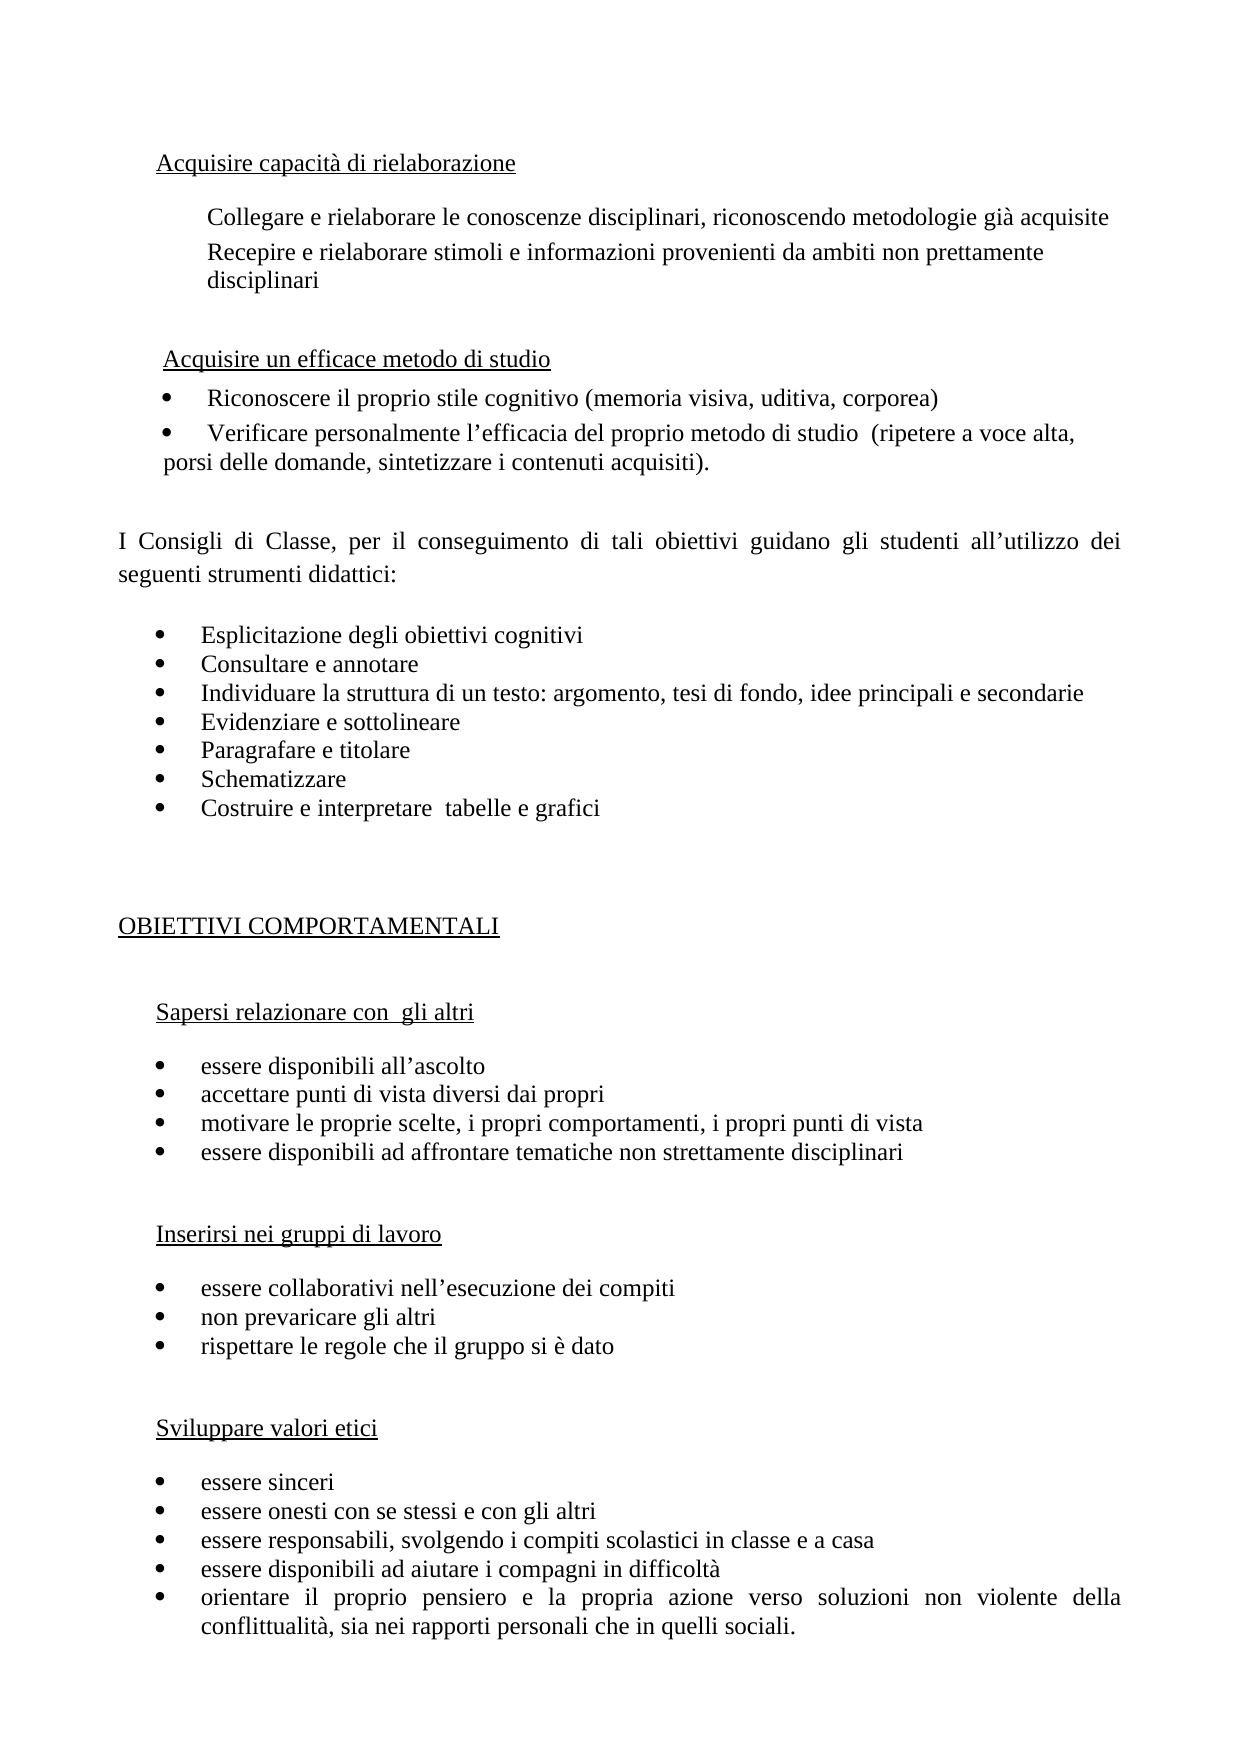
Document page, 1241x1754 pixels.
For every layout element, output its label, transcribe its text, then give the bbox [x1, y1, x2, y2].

list essere onesti con se stessi e con gli altri [156, 1496, 1122, 1525]
subtitle I Consigli di Classe, per il conseguimento di tali obiettivi guidano gli studenti all’utilizzo dei seguenti strumenti didattici: [118, 526, 1122, 588]
text Inserirsi nei gruppi di lavoro [156, 1219, 1122, 1248]
list motivare le proprie scelte, i propri comportamenti, i propri punti di vista [156, 1108, 1122, 1137]
list Collegare e rielaborare le conoscenze disciplinari, riconoscendo metodologie già acquisite [162, 202, 1122, 230]
text Sapersi relazionare con gli altri [156, 997, 1122, 1026]
subtitle OBIETTIVI COMPORTAMENTALI [118, 911, 1122, 940]
list essere disponibili ad affrontare tematiche non strettamente disciplinari [156, 1137, 1122, 1166]
text Acquisire capacità di rielaborazione [156, 148, 1122, 176]
text Sviluppare valori etici [156, 1413, 1122, 1442]
list orientare il proprio pensiero e la propria azione verso soluzioni non violente della conflittualità, sia nei rapporti personali che in quelli sociali. [156, 1582, 1122, 1640]
list essere collaborativi nell’esecuzione dei compiti [156, 1273, 1122, 1302]
list essere responsabili, svolgendo i compiti scolastici in classe e a casa [156, 1525, 1122, 1554]
list rispettare le regole che il gruppo si è dato [156, 1331, 1122, 1360]
list Costruire e interpretare tabelle e grafici [156, 793, 1122, 822]
list accettare punti di vista diversi dai propri [156, 1079, 1122, 1108]
list Consultare e annotare [156, 649, 1122, 678]
list Recepire e rielaborare stimoli e informazioni provenienti da ambiti non prettamente disciplinari [162, 237, 1122, 294]
list Esplicitazione degli obiettivi cognitivi [156, 621, 1122, 649]
list Verificare personalmente l’efficacia del proprio metodo di studio (ripetere a voce alta, porsi delle domande, sintetizzare i contenuti acquisiti). [162, 418, 1122, 476]
subtitle Acquisire un efficace metodo di studio [162, 344, 1122, 373]
list essere disponibili ad aiutare i compagni in difficoltà [156, 1554, 1122, 1582]
list Paragrafare e titolare [156, 736, 1122, 764]
list Schematizzare [156, 764, 1122, 793]
list Riconoscere il proprio stile cognitivo (memoria visiva, uditiva, corporea) [162, 383, 1122, 412]
list Evidenziare e sottolineare [156, 707, 1122, 736]
list non prevaricare gli altri [156, 1302, 1122, 1331]
list essere disponibili all’ascolto [156, 1051, 1122, 1079]
list Individuare la struttura di un testo: argomento, tesi di fondo, idee principali e secondarie [156, 678, 1122, 707]
list essere sinceri [156, 1467, 1122, 1496]
